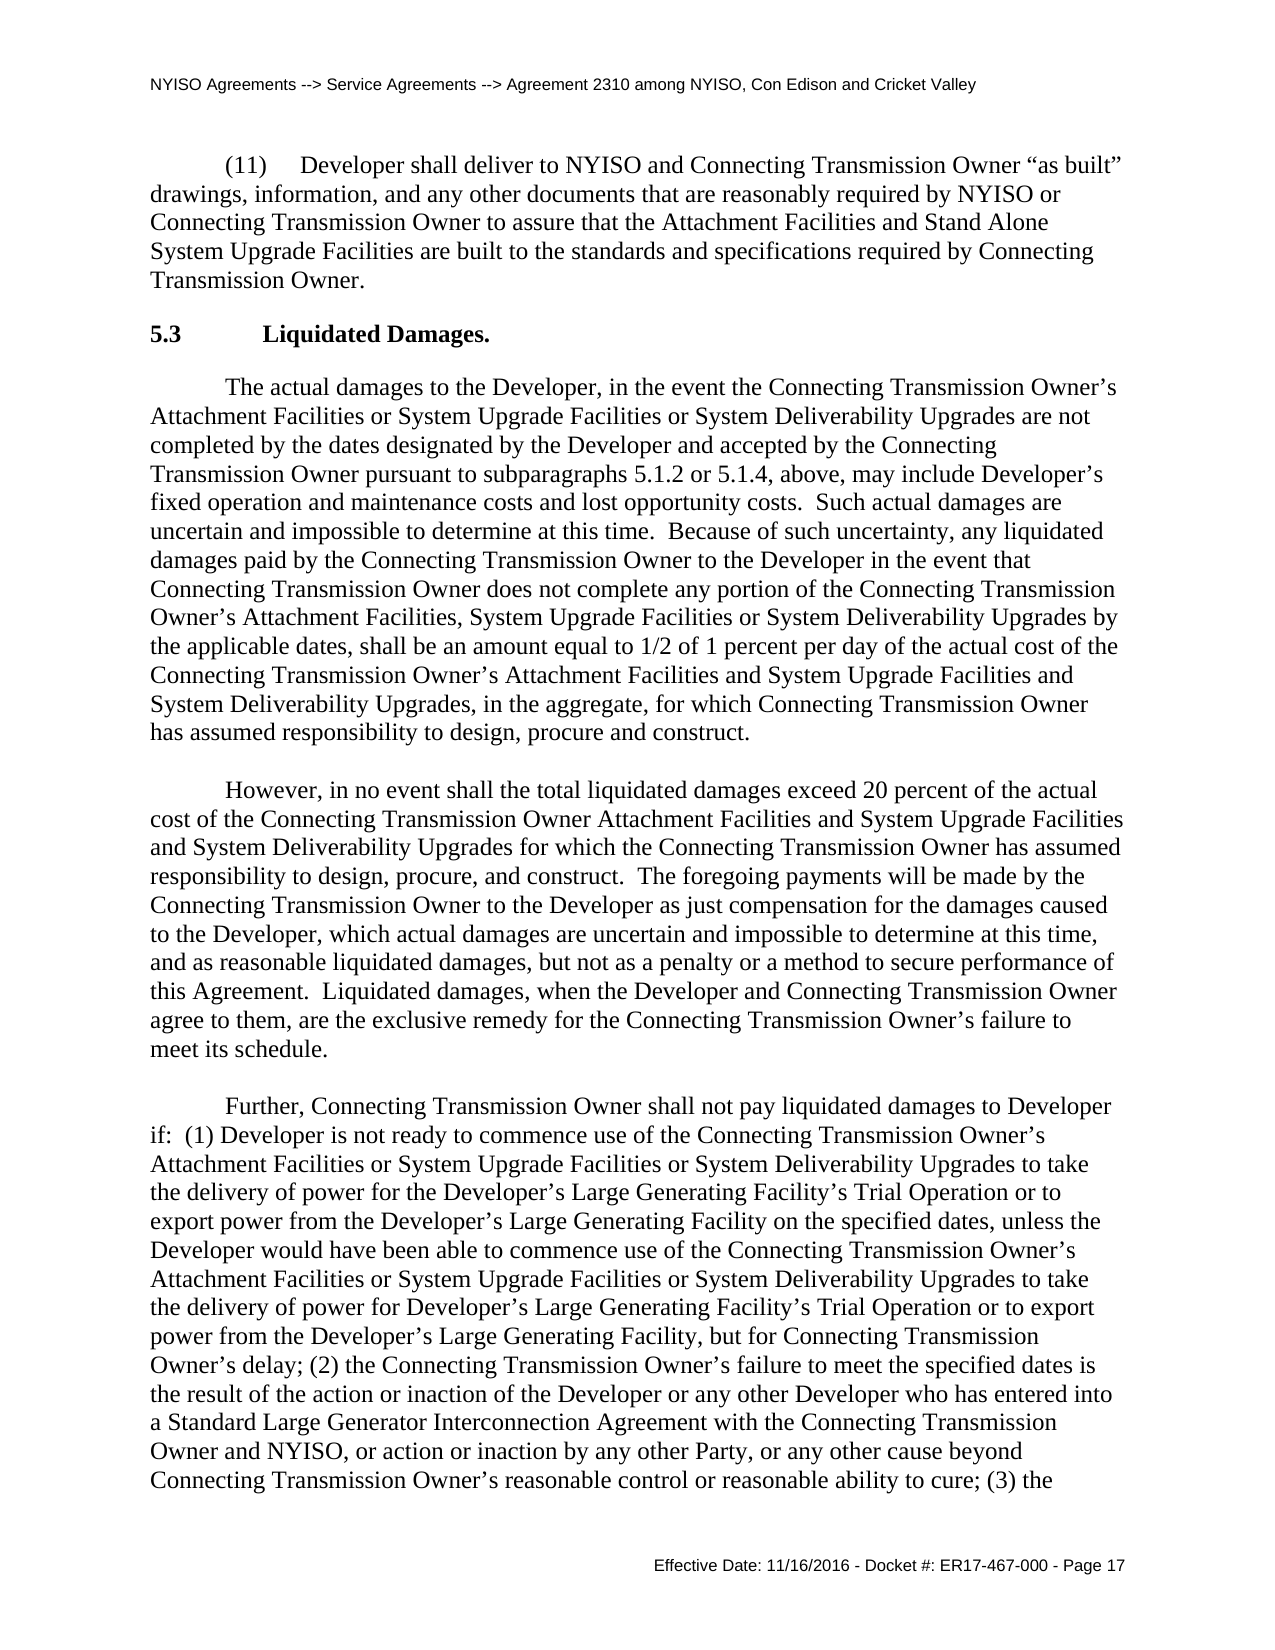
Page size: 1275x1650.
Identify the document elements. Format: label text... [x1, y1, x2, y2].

subtitle Developer shall deliver to NYISO and Connecting Transmission Owner “as built” drawings, information, and any other documents that are reasonably required by NYISO or Connecting Transmission Owner to assure that the Attachment Facilities and Stand Alone System Upgrade Facilities are built to the standards and specifications required by Connecting Transmission Owner. [150, 150, 1125, 294]
text However, in no event shall the total liquidated damages exceed 20 percent of the actual cost of the Connecting Transmission Owner Attachment Facilities and System Upgrade Facilities and System Deliverability Upgrades for which the Connecting Transmission Owner has assumed responsibility to design, procure, and construct. The foregoing payments will be made by the Connecting Transmission Owner to the Developer as just compensation for the damages caused to the Developer, which actual damages are uncertain and impossible to determine at this time, and as reasonable liquidated damages, but not as a penalty or a method to secure performance of this Agreement. Liquidated damages, when the Developer and Connecting Transmission Owner agree to them, are the exclusive remedy for the Connecting Transmission Owner’s failure to meet its schedule. [150, 775, 1125, 1062]
text The actual damages to the Developer, in the event the Connecting Transmission Owner’s Attachment Facilities or System Upgrade Facilities or System Deliverability Upgrades are not completed by the dates designated by the Developer and accepted by the Connecting Transmission Owner pursuant to subparagraphs 5.1.2 or 5.1.4, above, may include Developer’s fixed operation and maintenance costs and lost opportunity costs. Such actual damages are uncertain and impossible to determine at this time. Because of such uncertainty, any liquidated damages paid by the Connecting Transmission Owner to the Developer in the event that Connecting Transmission Owner does not complete any portion of the Connecting Transmission Owner’s Attachment Facilities, System Upgrade Facilities or System Deliverability Upgrades by the applicable dates, shall be an amount equal to 1/2 of 1 percent per day of the actual cost of the Connecting Transmission Owner’s Attachment Facilities and System Upgrade Facilities and System Deliverability Upgrades, in the aggregate, for which Connecting Transmission Owner has assumed responsibility to design, procure and construct. [150, 372, 1125, 746]
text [150, 1091, 1125, 1494]
subtitle Liquidated Damages. [150, 319, 1125, 347]
